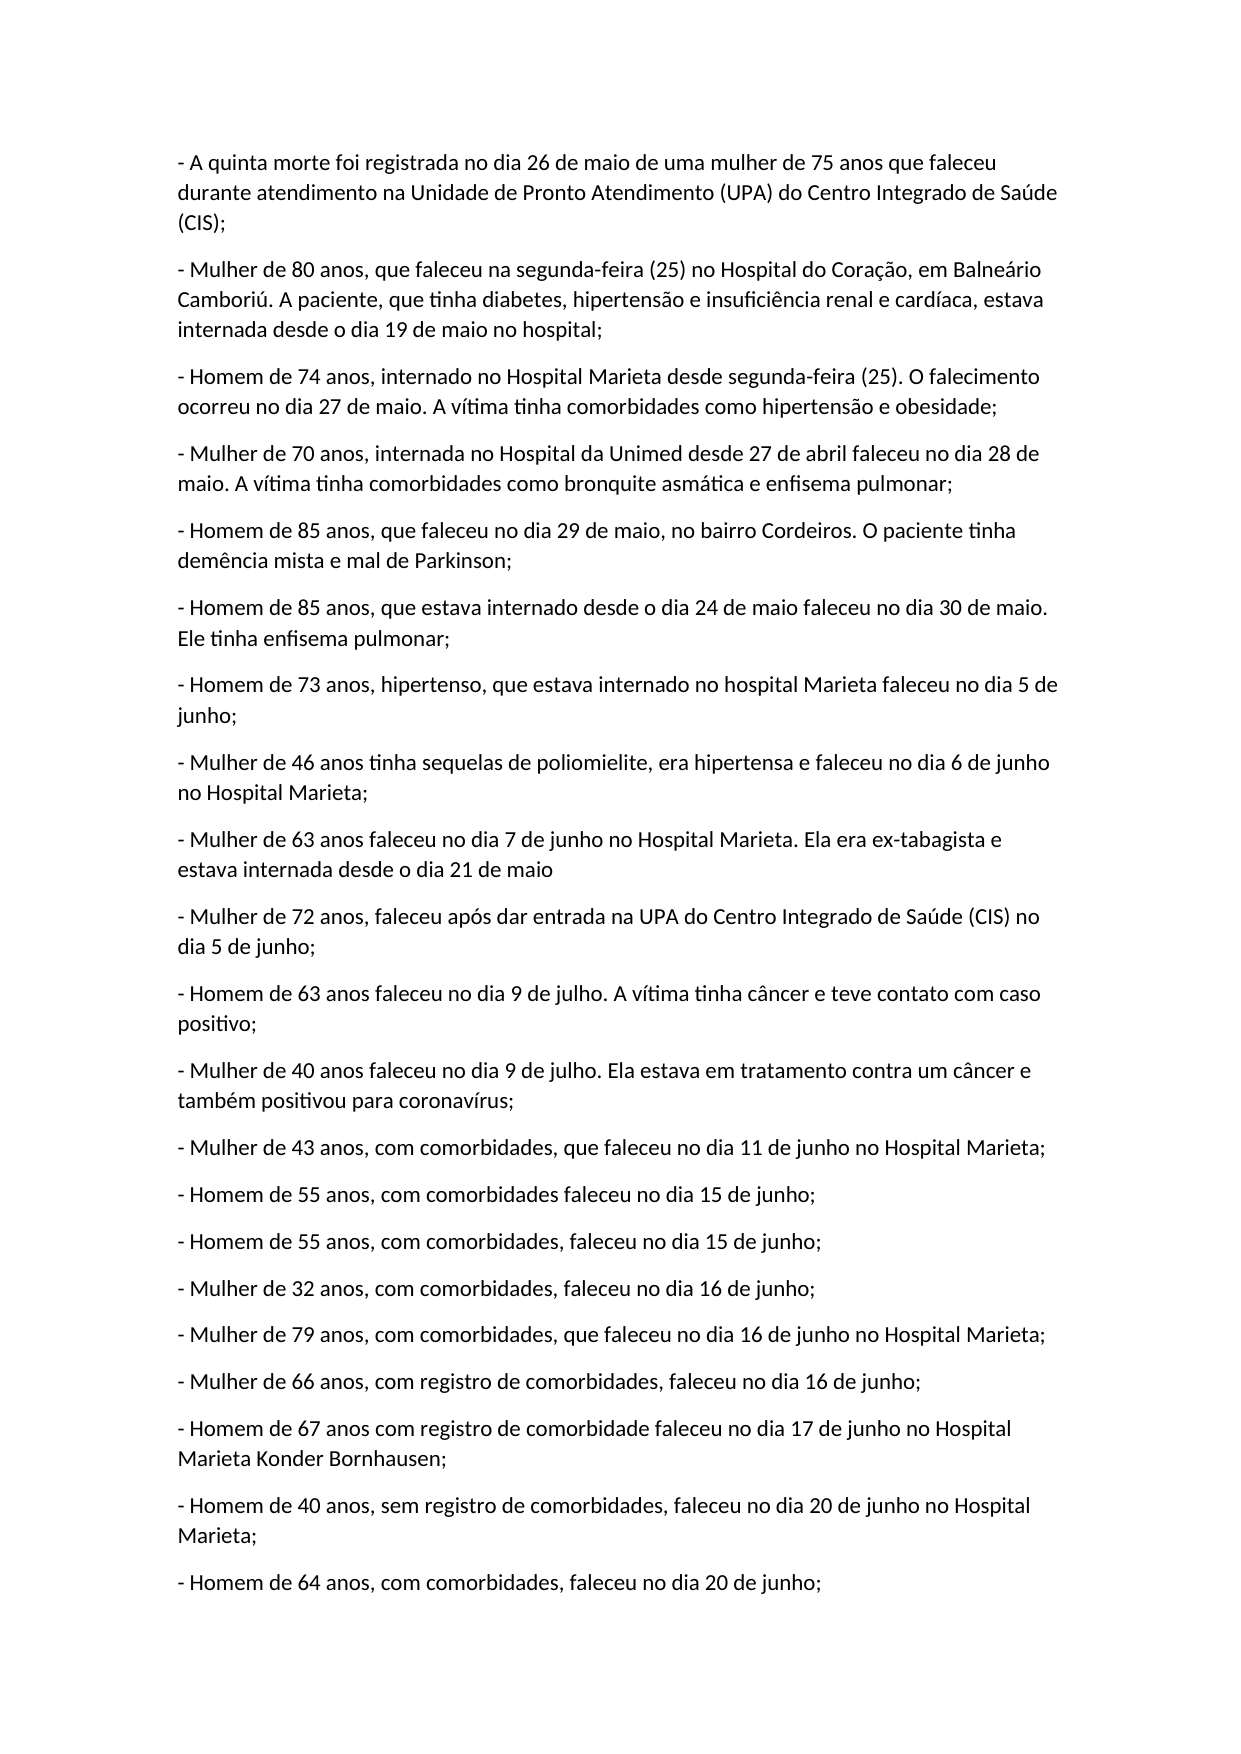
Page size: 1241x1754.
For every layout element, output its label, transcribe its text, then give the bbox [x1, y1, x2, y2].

text - Mulher de 32 anos, com comorbidades, faleceu no dia 16 de junho; [177, 1274, 1063, 1302]
text - Mulher de 66 anos, com registro de comorbidades, faleceu no dia 16 de junho; [177, 1367, 1063, 1395]
text - Homem de 74 anos, internado no Hospital Marieta desde segunda-feira (25). O falecimento ocorreu no dia 27 de maio. A vítima tinha comorbidades como hipertensão e obesidade; [177, 362, 1063, 420]
text - A quinta morte foi registrada no dia 26 de maio de uma mulher de 75 anos que faleceu durante atendimento na Unidade de Pronto Atendimento (UPA) do Centro Integrado de Saúde (CIS); [177, 148, 1063, 236]
text - Mulher de 72 anos, faleceu após dar entrada na UPA do Centro Integrado de Saúde (CIS) no dia 5 de junho; [177, 902, 1063, 960]
text - Mulher de 43 anos, com comorbidades, que faleceu no dia 11 de junho no Hospital Marieta; [177, 1133, 1063, 1161]
text - Homem de 63 anos faleceu no dia 9 de julho. A vítima tinha câncer e teve contato com caso positivo; [177, 979, 1063, 1037]
text - Homem de 67 anos com registro de comorbidade faleceu no dia 17 de junho no Hospital Marieta Konder Bornhausen; [177, 1414, 1063, 1472]
text - Homem de 40 anos, sem registro de comorbidades, faleceu no dia 20 de junho no Hospital Marieta; [177, 1491, 1063, 1549]
text - Mulher de 70 anos, internada no Hospital da Unimed desde 27 de abril faleceu no dia 28 de maio. A vítima tinha comorbidades como bronquite asmática e enfisema pulmonar; [177, 439, 1063, 497]
text - Homem de 85 anos, que estava internado desde o dia 24 de maio faleceu no dia 30 de maio. Ele tinha enfisema pulmonar; [177, 593, 1063, 652]
text - Homem de 55 anos, com comorbidades, faleceu no dia 15 de junho; [177, 1227, 1063, 1255]
text - Homem de 73 anos, hipertenso, que estava internado no hospital Marieta faleceu no dia 5 de junho; [177, 671, 1063, 729]
text - Mulher de 80 anos, que faleceu na segunda-feira (25) no Hospital do Coração, em Balneário Camboriú. A paciente, que tinha diabetes, hipertensão e insuficiência renal e cardíaca, estava internada desde o dia 19 de maio no hospital; [177, 255, 1063, 343]
text - Mulher de 79 anos, com comorbidades, que faleceu no dia 16 de junho no Hospital Marieta; [177, 1321, 1063, 1348]
text - Mulher de 63 anos faleceu no dia 7 de junho no Hospital Marieta. Ela era ex-tabagista e estava internada desde o dia 21 de maio [177, 825, 1063, 883]
text - Homem de 55 anos, com comorbidades faleceu no dia 15 de junho; [177, 1180, 1063, 1208]
text - Mulher de 46 anos tinha sequelas de poliomielite, era hipertensa e faleceu no dia 6 de junho no Hospital Marieta; [177, 748, 1063, 806]
text - Homem de 85 anos, que faleceu no dia 29 de maio, no bairro Cordeiros. O paciente tinha demência mista e mal de Parkinson; [177, 516, 1063, 574]
text - Homem de 64 anos, com comorbidades, faleceu no dia 20 de junho; [177, 1568, 1063, 1596]
text - Mulher de 40 anos faleceu no dia 9 de julho. Ela estava em tratamento contra um câncer e também positivou para coronavírus; [177, 1056, 1063, 1114]
